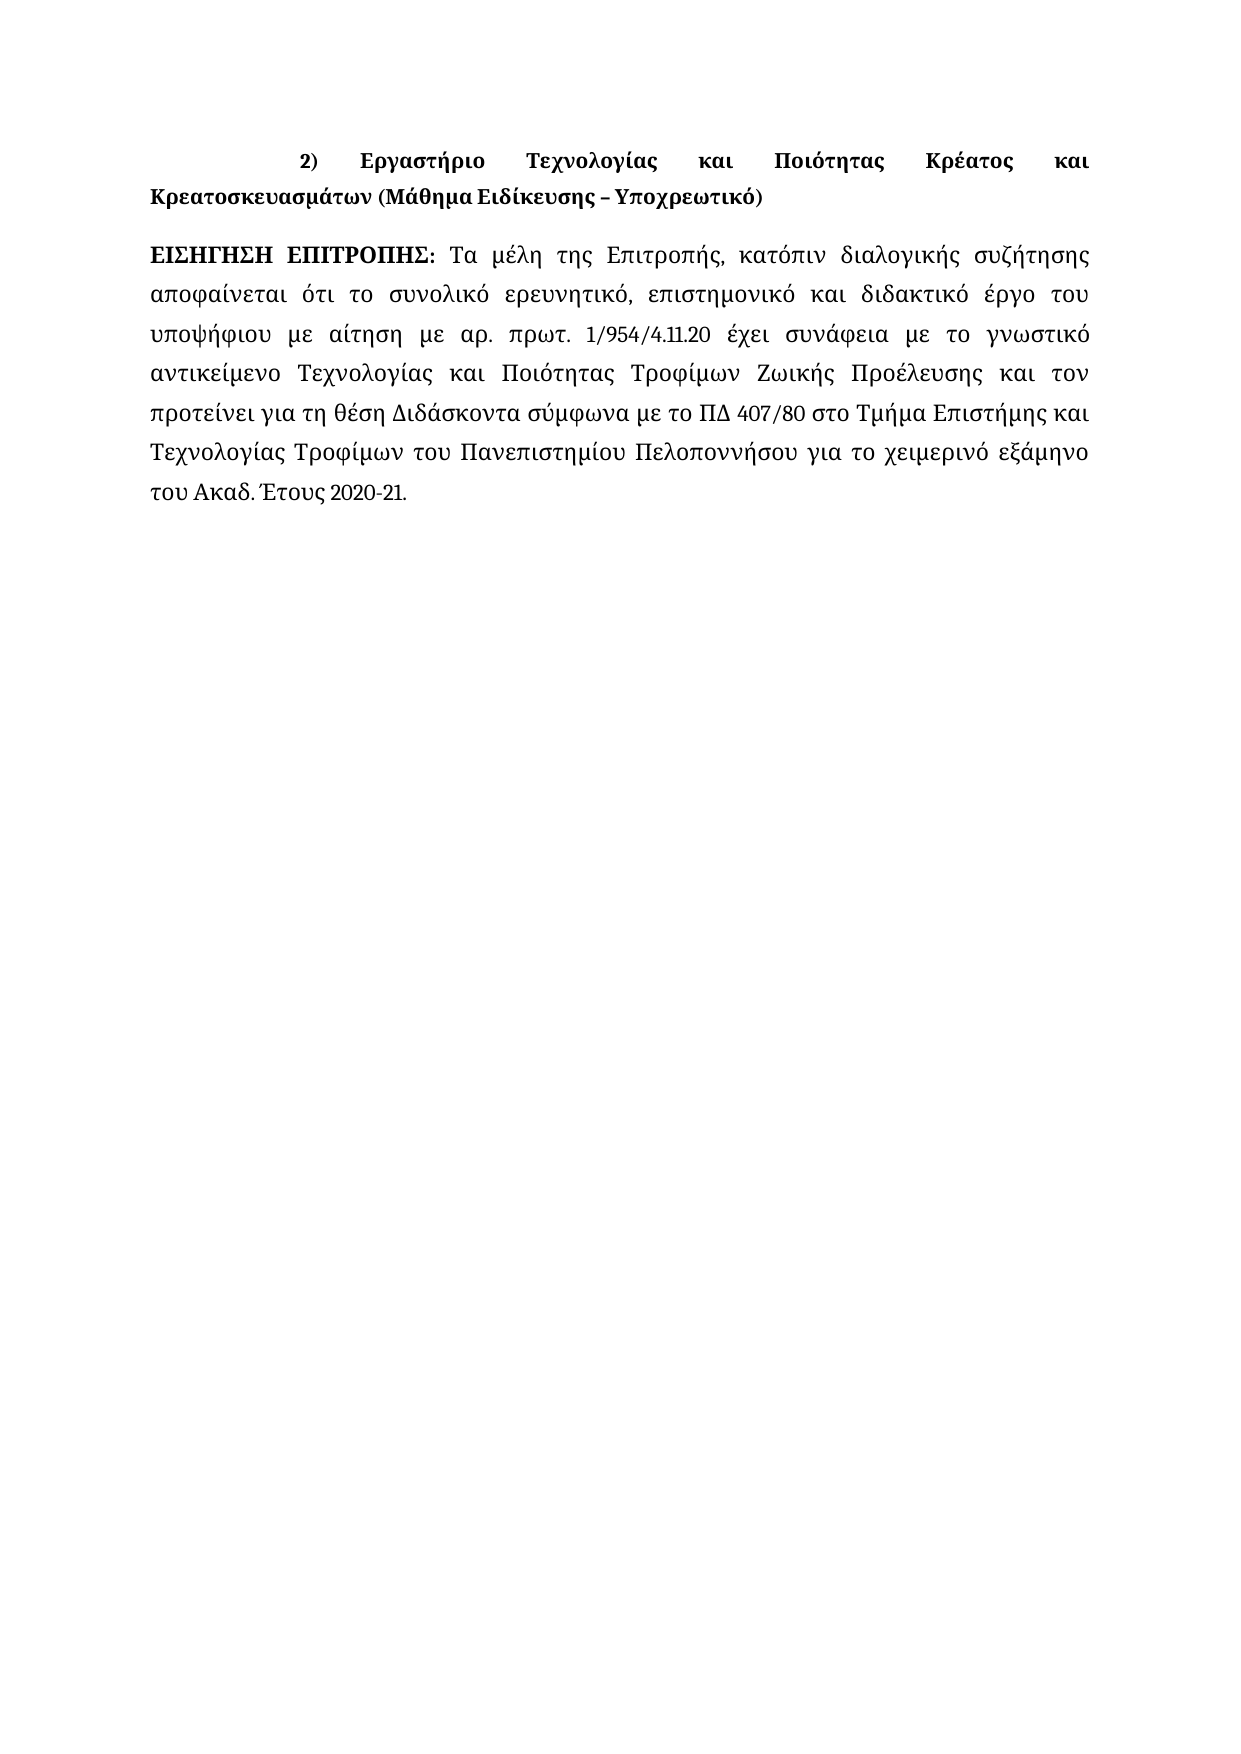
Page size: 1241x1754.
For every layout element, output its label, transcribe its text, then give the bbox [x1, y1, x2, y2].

text 2) Εργαστήριο Τεχνολογίας και Ποιότητας Κρέατος και Κρεατοσκευασμάτων (Μάθημα Ειδίκευσης – Υποχρεωτικό) [150, 150, 1090, 210]
text ΕΙΣΗΓΗΣΗ ΕΠΙΤΡΟΠΗΣ: Τα μέλη της Επιτροπής, κατόπιν διαλογικής συζήτησης αποφαίνεται ότι το συνολικό ερευνητικό, επιστημονικό και διδακτικό έργο του υποψήφιου με αίτηση με αρ. πρωτ. 1/954/4.11.20 έχει συνάφεια με το γνωστικό αντικείμενο Τεχνολογίας και Ποιότητας Τροφίμων Ζωικής Προέλευσης και τον προτείνει για τη θέση Διδάσκοντα σύμφωνα με το ΠΔ 407/80 στο Τμήμα Επιστήμης και Τεχνολογίας Τροφίμων του Πανεπιστημίου Πελοποννήσου για το χειμερινό εξάμηνο του Ακαδ. Έτους 2020-21. [150, 243, 1090, 506]
